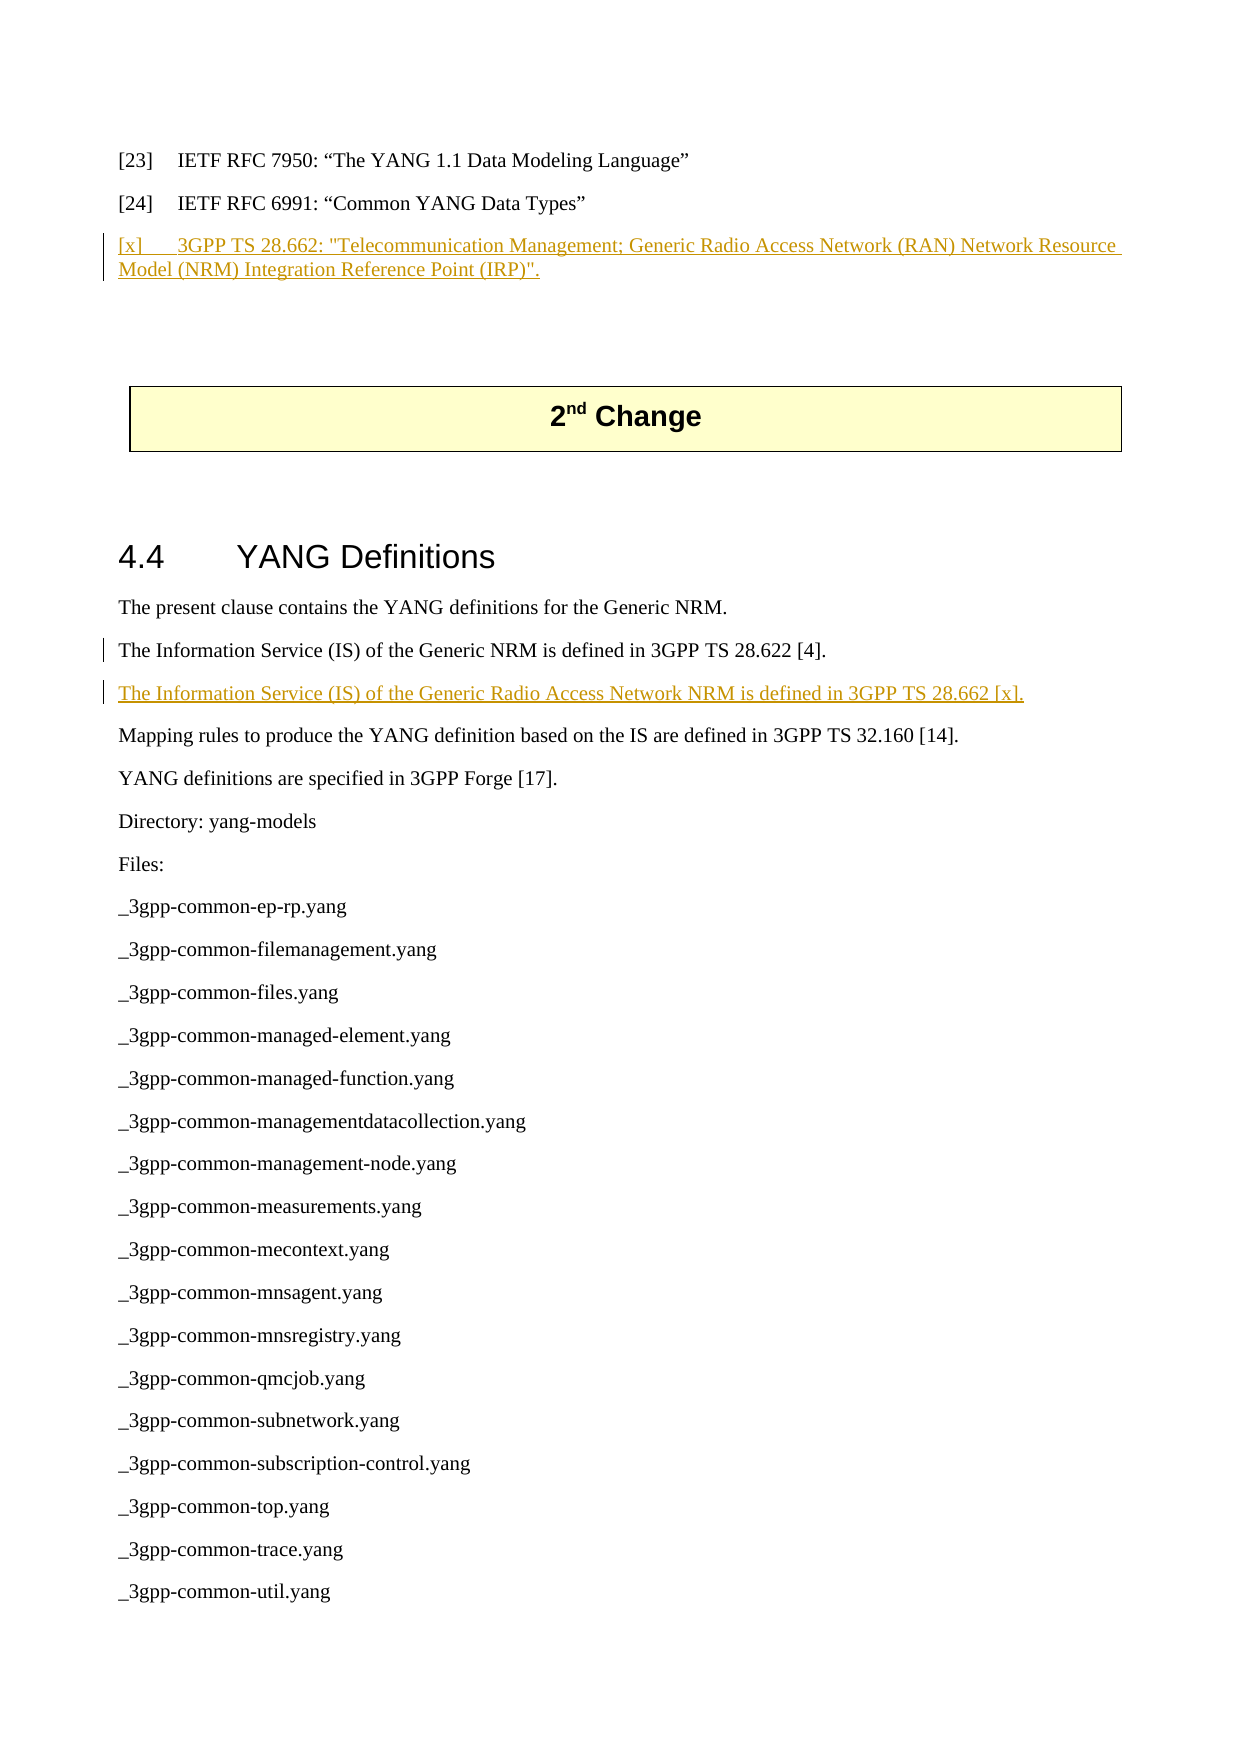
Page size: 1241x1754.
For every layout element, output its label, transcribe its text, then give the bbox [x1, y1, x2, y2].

text Files: [118, 852, 1122, 876]
text [23] IETF RFC 7950: “The YANG 1.1 Data Modeling Language” [118, 148, 1122, 172]
text _3gpp-common-top.yang [118, 1494, 1122, 1518]
text _3gpp-common-ep-rp.yang [118, 894, 1122, 918]
text YANG definitions are specified in 3GPP Forge [17]. [118, 766, 1122, 790]
text _3gpp-common-subnetwork.yang [118, 1408, 1122, 1432]
text _3gpp-common-filemanagement.yang [118, 937, 1122, 961]
text _3gpp-common-mnsagent.yang [118, 1280, 1122, 1304]
text _3gpp-common-managementdatacollection.yang [118, 1108, 1122, 1133]
text Directory: yang-models [118, 809, 1122, 833]
text _3gpp-common-files.yang [118, 980, 1122, 1004]
text The present clause contains the YANG definitions for the Generic NRM. [118, 595, 1122, 619]
text _3gpp-common-subscription-control.yang [118, 1451, 1122, 1475]
text _3gpp-common-management-node.yang [118, 1151, 1122, 1175]
text _3gpp-common-measurements.yang [118, 1194, 1122, 1218]
text _3gpp-common-managed-element.yang [118, 1023, 1122, 1047]
text _3gpp-common-util.yang [118, 1579, 1122, 1603]
text _3gpp-common-mnsregistry.yang [118, 1323, 1122, 1347]
text _3gpp-common-qmcjob.yang [118, 1365, 1122, 1389]
text Mapping rules to produce the YANG definition based on the IS are defined in 3GPP TS 32.160 [14]. [118, 723, 1122, 747]
table_header 2nd Change [131, 387, 1121, 451]
text The Information Service (IS) of the Generic NRM is defined in 3GPP TS 28.622 [4]. [118, 638, 1122, 662]
subtitle 4.4 YANG Definitions [118, 538, 1122, 576]
text _3gpp-common-managed-function.yang [118, 1066, 1122, 1090]
text _3gpp-common-trace.yang [118, 1537, 1122, 1561]
text [24] IETF RFC 6991: “Common YANG Data Types” [118, 191, 1122, 214]
text _3gpp-common-mecontext.yang [118, 1237, 1122, 1261]
